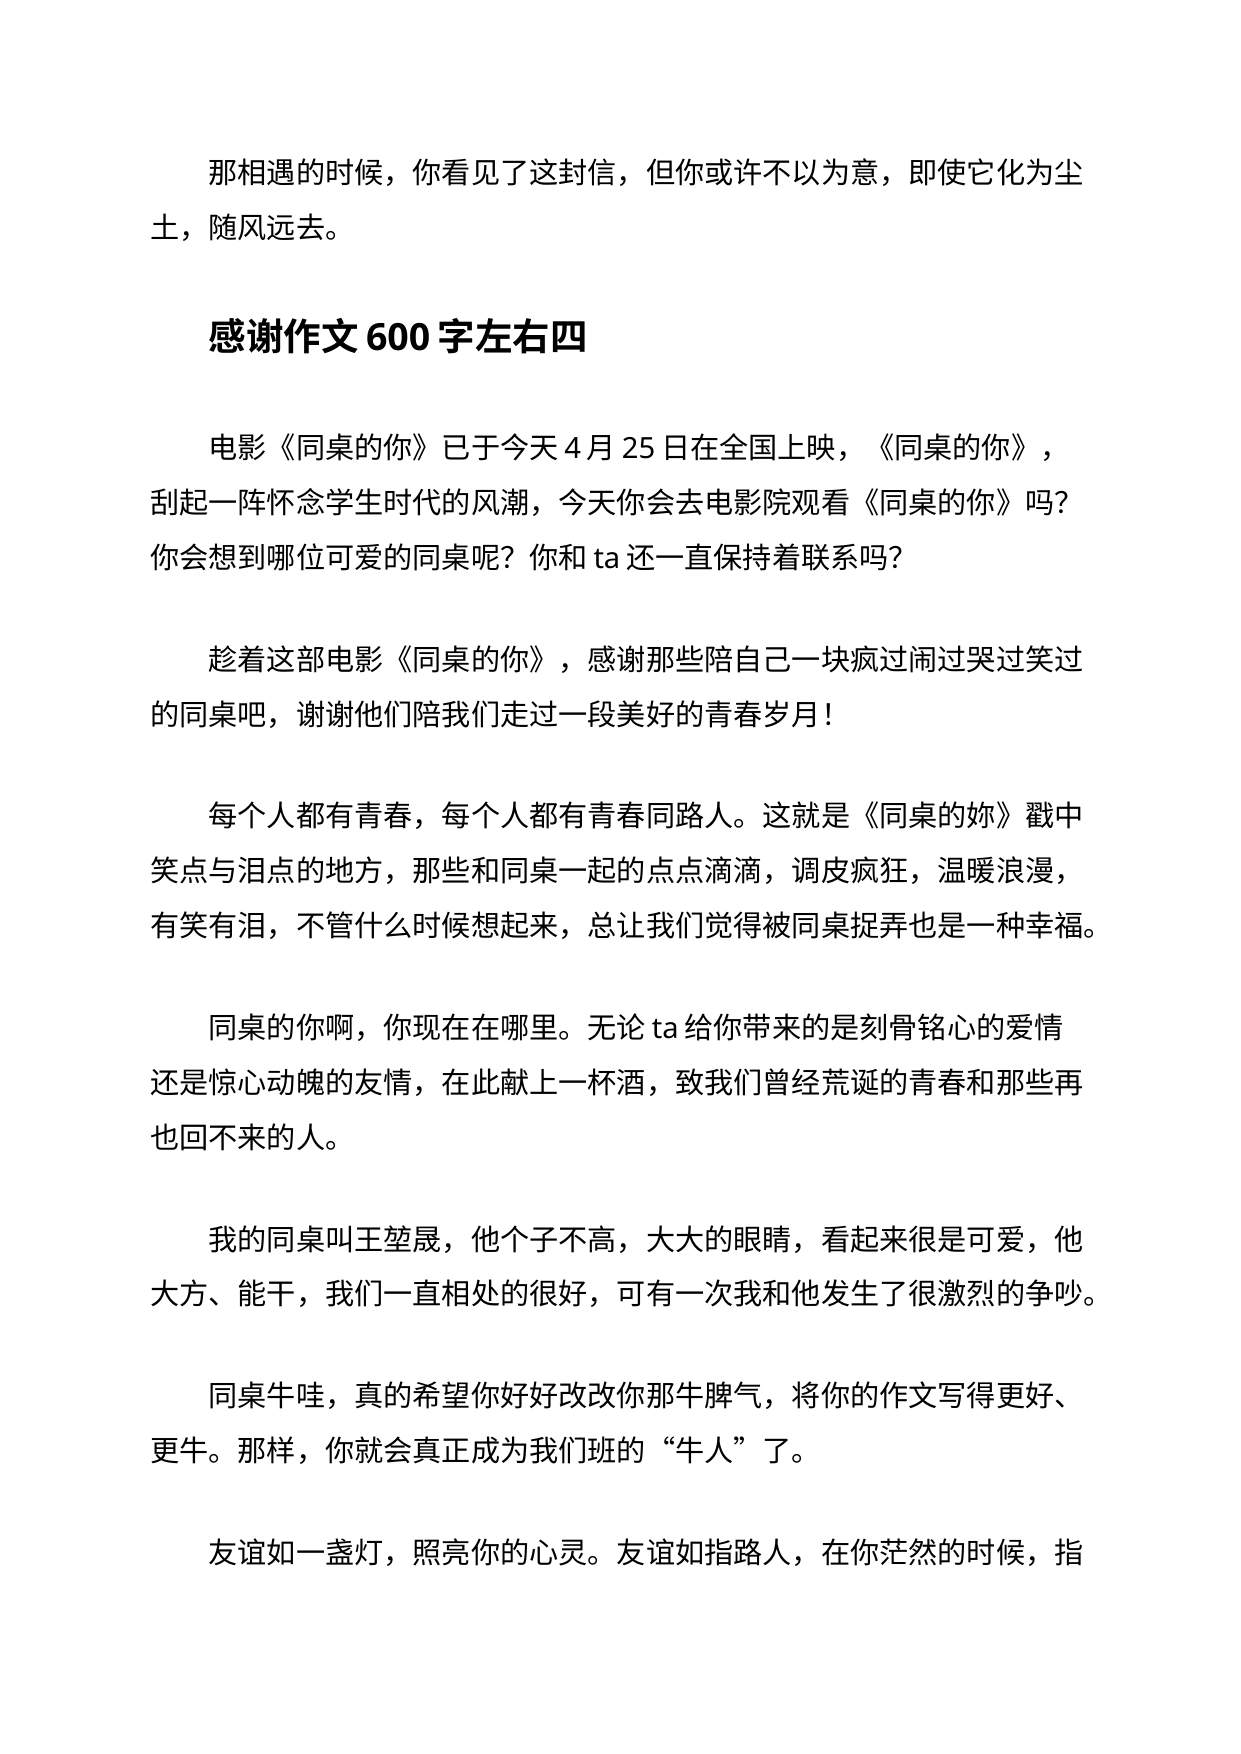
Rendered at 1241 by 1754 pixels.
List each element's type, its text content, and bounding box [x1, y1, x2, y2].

text 我的同桌叫王堃晟，他个子不高，大大的眼睛，看起来很是可爱，他大方、能干，我们一直相处的很好，可有一次我和他发生了很激烈的争吵。 [150, 1216, 1090, 1313]
text 那相遇的时候，你看见了这封信，但你或许不以为意，即使它化为尘土，随风远去。 [150, 150, 1090, 247]
text 电影《同桌的你》已于今天4月25日在全国上映，《同桌的你》，刮起一阵怀念学生时代的风潮，今天你会去电影院观看《同桌的你》吗？你会想到哪位可爱的同桌呢？你和ta还一直保持着联系吗？ [150, 424, 1090, 577]
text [150, 1529, 1090, 1572]
text 同桌的你啊，你现在在哪里。无论ta给你带来的是刻骨铭心的爱情还是惊心动魄的友情，在此献上一杯酒，致我们曾经荒诞的青春和那些再也回不来的人。 [150, 1004, 1090, 1157]
text 同桌牛哇，真的希望你好好改改你那牛脾气，将你的作文写得更好、更牛。那样，你就会真正成为我们班的“牛人”了。 [150, 1373, 1090, 1470]
text 趁着这部电影《同桌的你》，感谢那些陪自己一块疯过闹过哭过笑过的同桌吧，谢谢他们陪我们走过一段美好的青春岁月！ [150, 636, 1090, 733]
text 感谢作文600字左右四 [150, 307, 1090, 361]
text 每个人都有青春，每个人都有青春同路人。这就是《同桌的妳》戳中笑点与泪点的地方，那些和同桌一起的点点滴滴，调皮疯狂，温暖浪漫，有笑有泪，不管什么时候想起来，总让我们觉得被同桌捉弄也是一种幸福。 [150, 793, 1090, 945]
